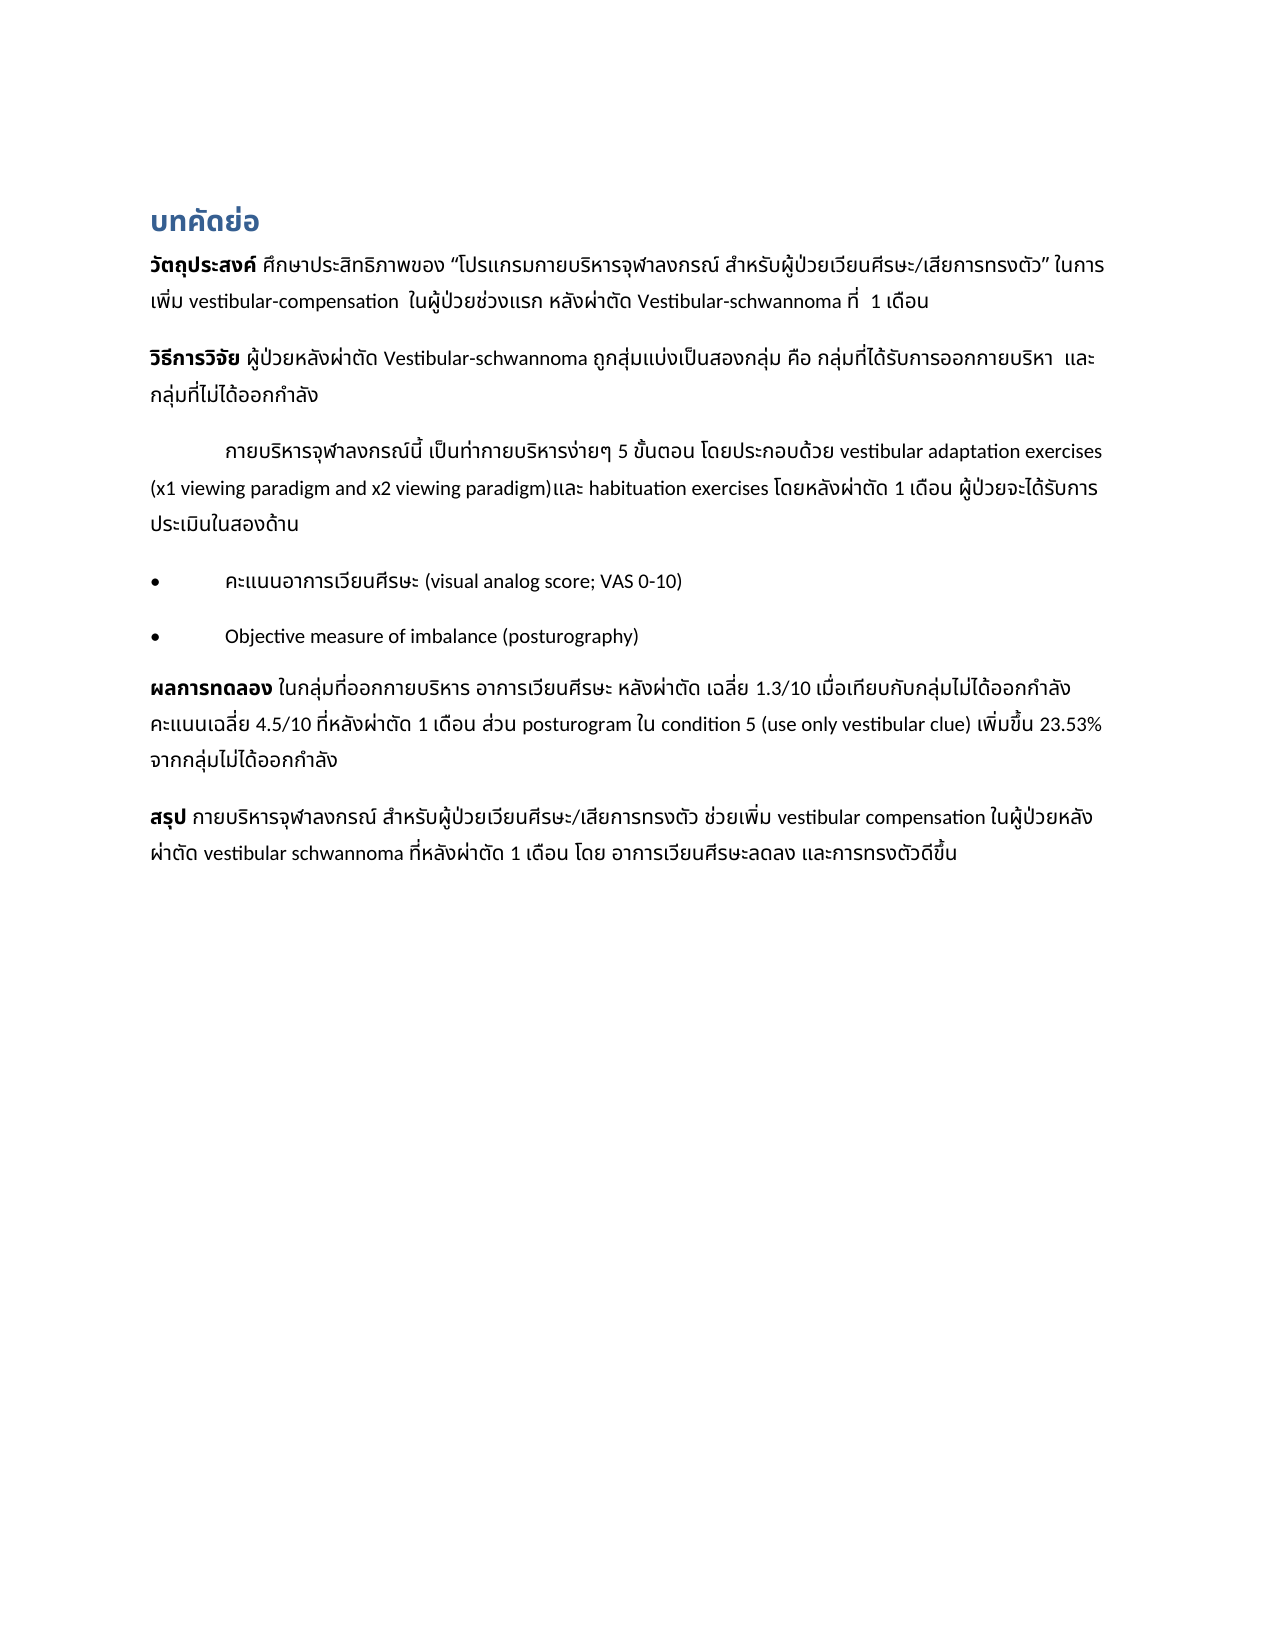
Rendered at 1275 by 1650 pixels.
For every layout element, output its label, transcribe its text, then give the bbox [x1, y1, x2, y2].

text วัตถุประสงค์ ศึกษาประสิทธิภาพของ “โปรแกรมกายบริหารจุฬาลงกรณ์ สำหรับผู้ป่วยเวียนศีรษะ/เสียการทรงตัว” ในการเพิ่ม vestibular-compensation ในผู้ป่วยช่วงแรก หลังผ่าตัด Vestibular-schwannoma ที่ 1 เดือน [150, 251, 1125, 318]
text สรุป กายบริหารจุฬาลงกรณ์ สำหรับผู้ป่วยเวียนศีรษะ/เสียการทรงตัว ช่วยเพิ่ม vestibular compensation ในผู้ป่วยหลังผ่าตัด vestibular schwannoma ที่หลังผ่าตัด 1 เดือน โดย อาการเวียนศีรษะลดลง และการทรงตัวดีขึ้น [150, 802, 1125, 870]
text วิธีการวิจัย ผู้ป่วยหลังผ่าตัด Vestibular-schwannoma ถูกสุ่มแบ่งเป็นสองกลุ่ม คือ กลุ่มที่ได้รับการออกกายบริหา และกลุ่มที่ไม่ได้ออกกำลัง [150, 344, 1125, 411]
subtitle บทคัดย่อ [150, 200, 1125, 244]
text • Objective measure of imbalance (posturography) [150, 623, 1125, 648]
text ผลการทดลอง ในกลุ่มที่ออกกายบริหาร อาการเวียนศีรษะ หลังผ่าตัด เฉลี่ย 1.3/10 เมื่อเทียบกับกลุ่มไม่ได้ออกกำลัง คะแนนเฉลี่ย 4.5/10 ที่หลังผ่าตัด 1 เดือน ส่วน posturogram ใน condition 5 (use only vestibular clue) เพิ่มขึ้น 23.53% จากกลุ่มไม่ได้ออกกำลัง [150, 673, 1125, 777]
text กายบริหารจุฬาลงกรณ์นี้ เป็นท่ากายบริหารง่ายๆ 5 ขั้นตอน โดยประกอบด้วย vestibular adaptation exercises (x1 viewing paradigm and x2 viewing paradigm)และ habituation exercises โดยหลังผ่าตัด 1 เดือน ผู้ป่วยจะได้รับการประเมินในสองด้าน [150, 437, 1125, 541]
text • คะแนนอาการเวียนศีรษะ (visual analog score; VAS 0-10) [150, 566, 1125, 598]
